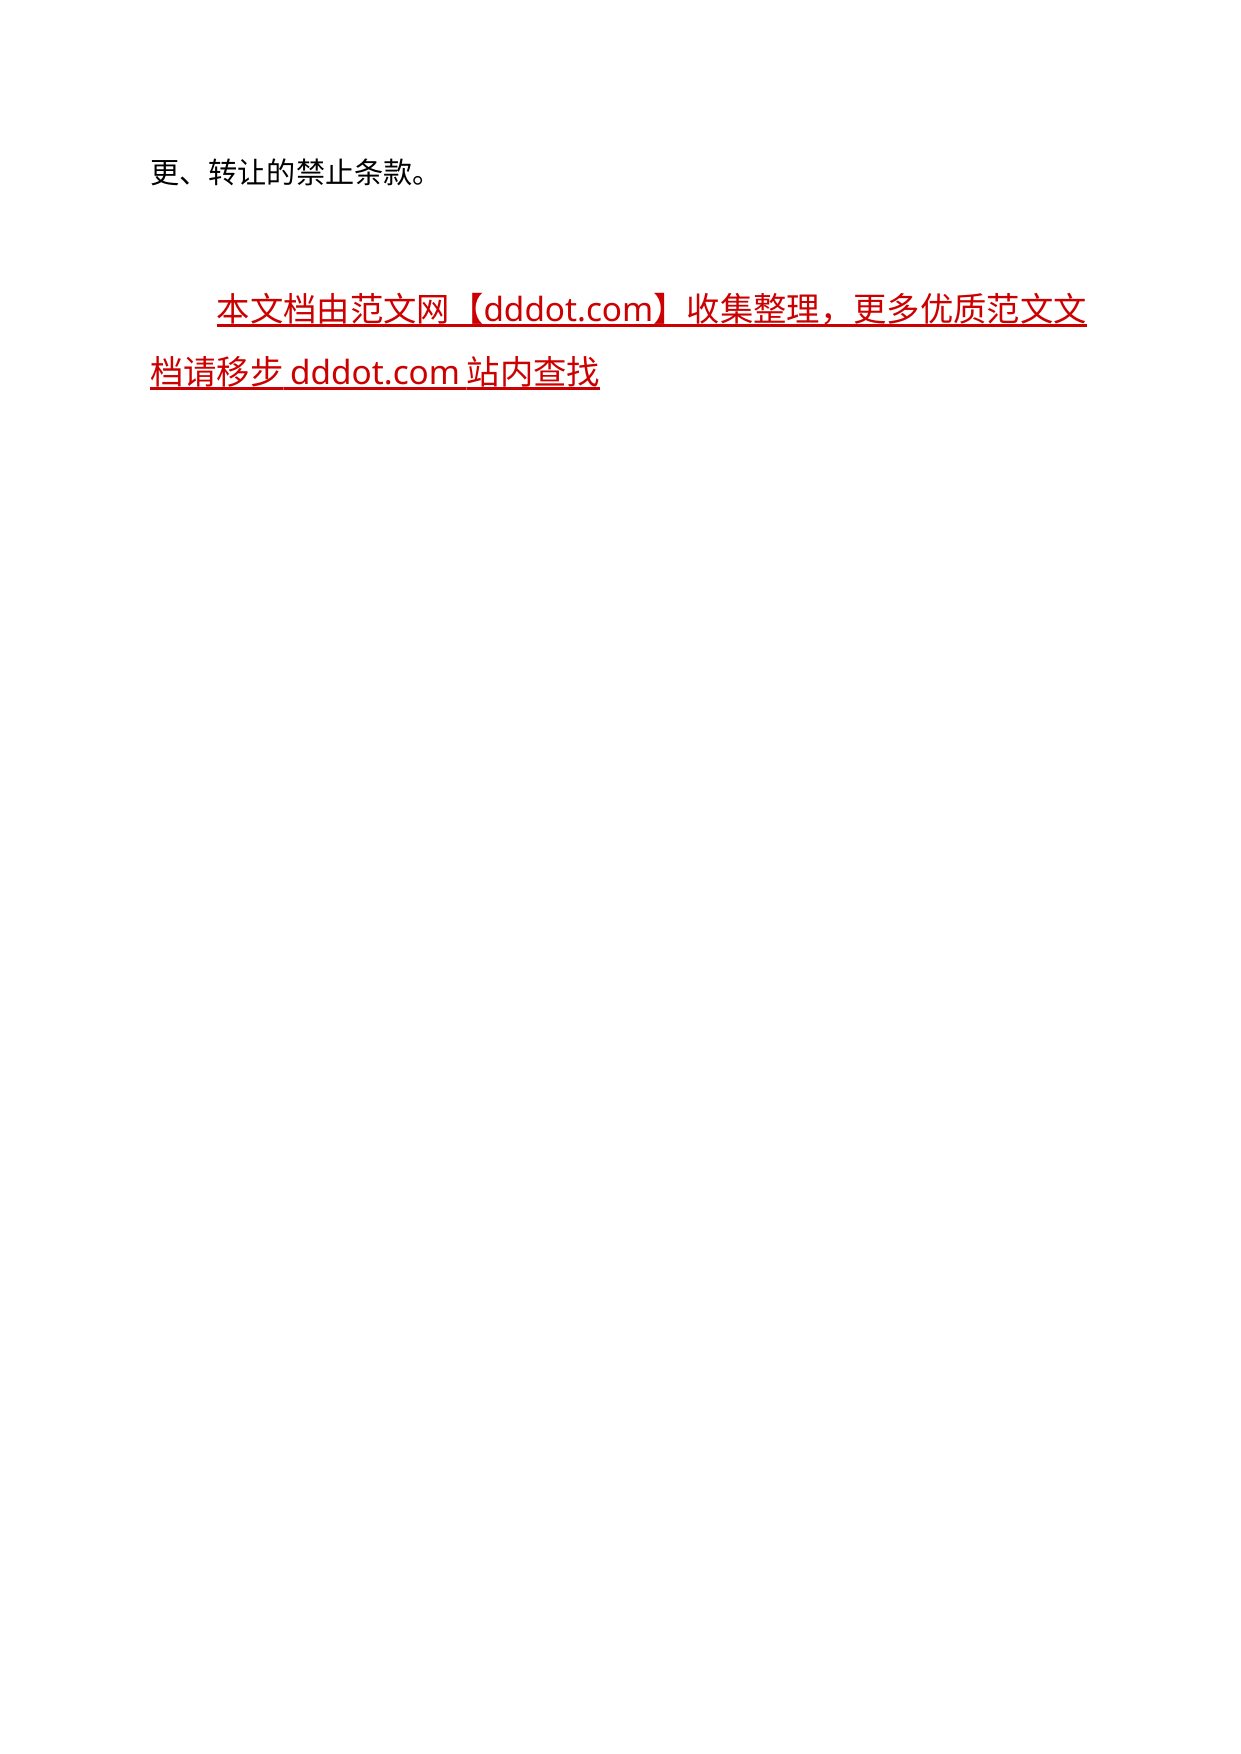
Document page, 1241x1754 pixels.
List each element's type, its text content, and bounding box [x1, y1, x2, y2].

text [150, 150, 1090, 192]
text 本文档由范文网【dddot.com】收集整理，更多优质范文文档请移步dddot.com站内查找 [150, 283, 1090, 394]
